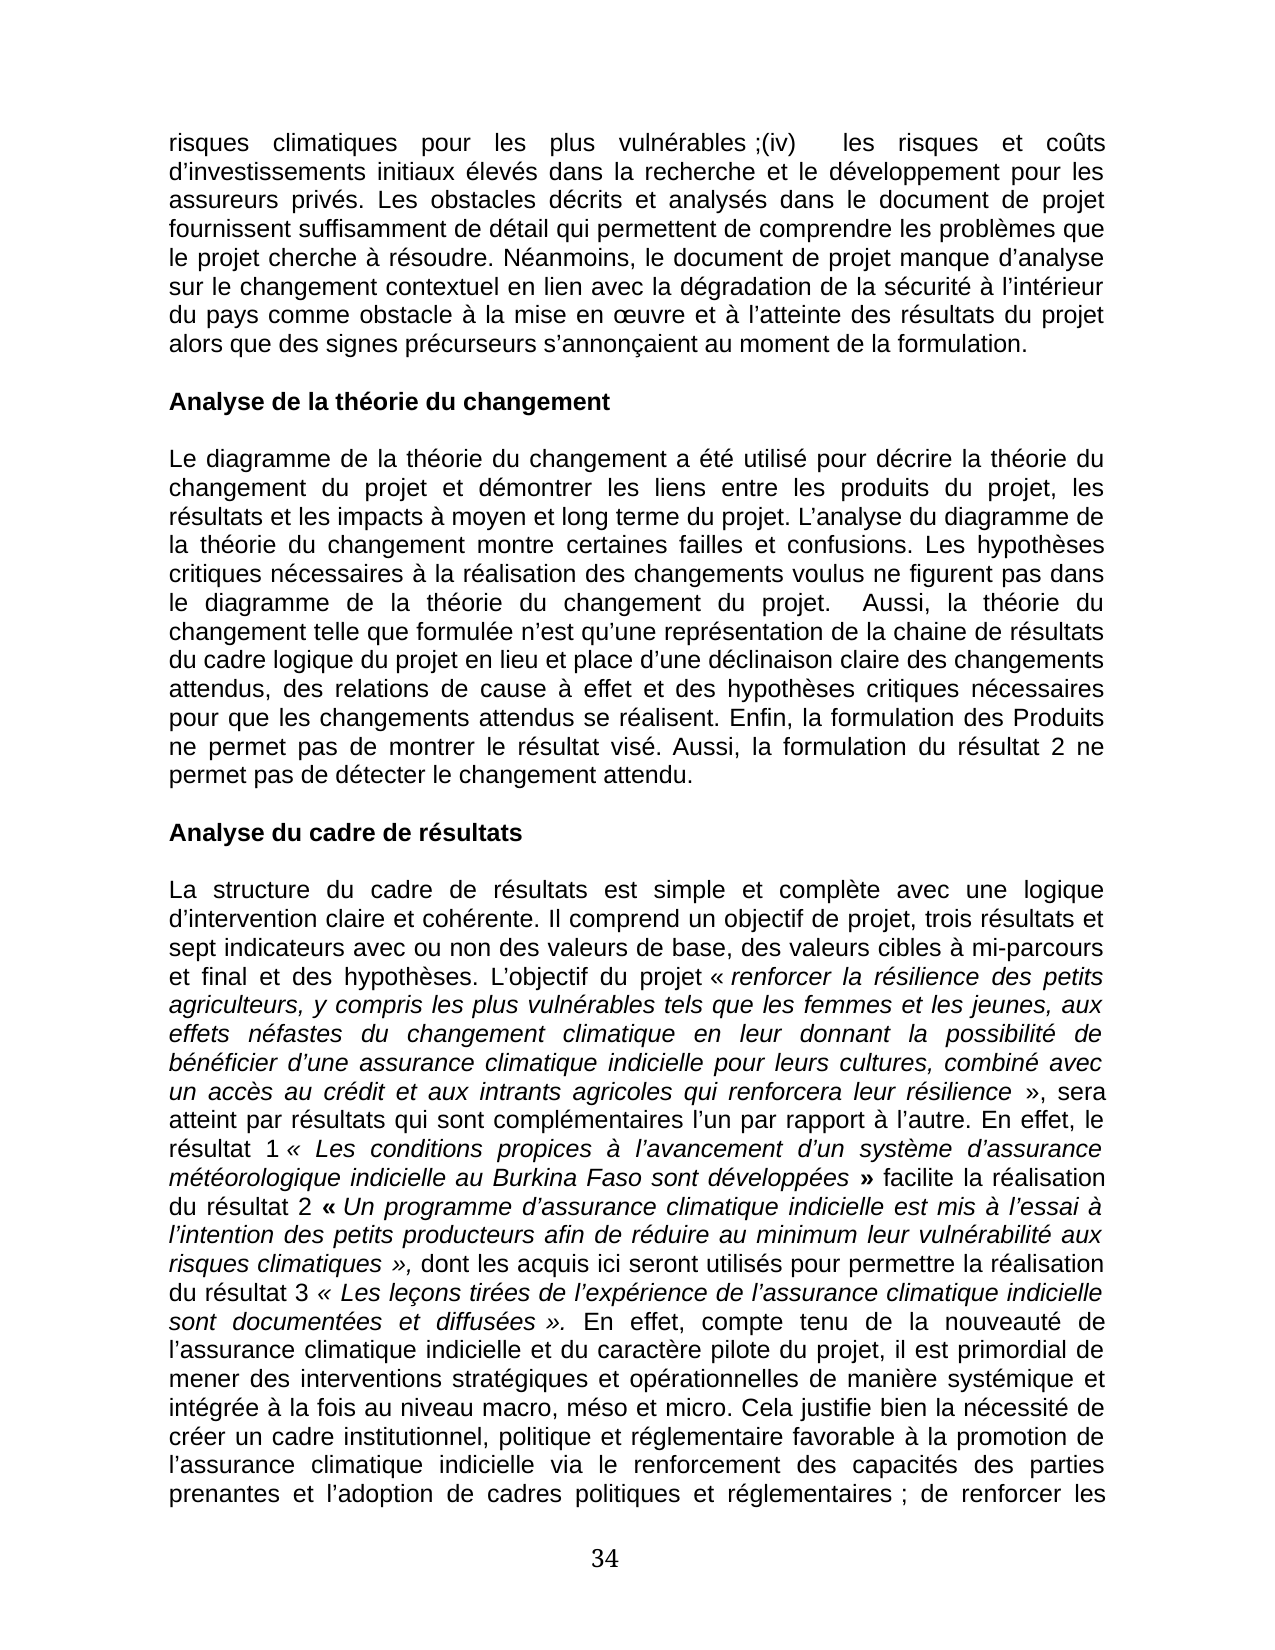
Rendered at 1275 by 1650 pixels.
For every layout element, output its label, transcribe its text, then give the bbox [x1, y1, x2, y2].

text Le diagramme de la théorie du changement a été utilisé pour décrire la théorie du changement du projet et démontrer les liens entre les produits du projet, les résultats et les impacts à moyen et long terme du projet. L’analyse du diagramme de la théorie du changement montre certaines failles et confusions. Les hypothèses critiques nécessaires à la réalisation des changements voulus ne figurent pas dans le diagramme de la théorie du changement du projet. Aussi, la théorie du changement telle que formulée n’est qu’une représentation de la chaine de résultats du cadre logique du projet en lieu et place d’une déclinaison claire des changements attendus, des relations de cause à effet et des hypothèses critiques nécessaires pour que les changements attendus se réalisent. Enfin, la formulation des Produits ne permet pas de montrer le résultat visé. Aussi, la formulation du résultat 2 ne permet pas de détecter le changement attendu. [169, 444, 1106, 789]
text Analyse de la théorie du changement [169, 386, 1106, 415]
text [169, 875, 1106, 1508]
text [169, 128, 1106, 358]
text Analyse du cadre de résultats [169, 818, 1106, 846]
